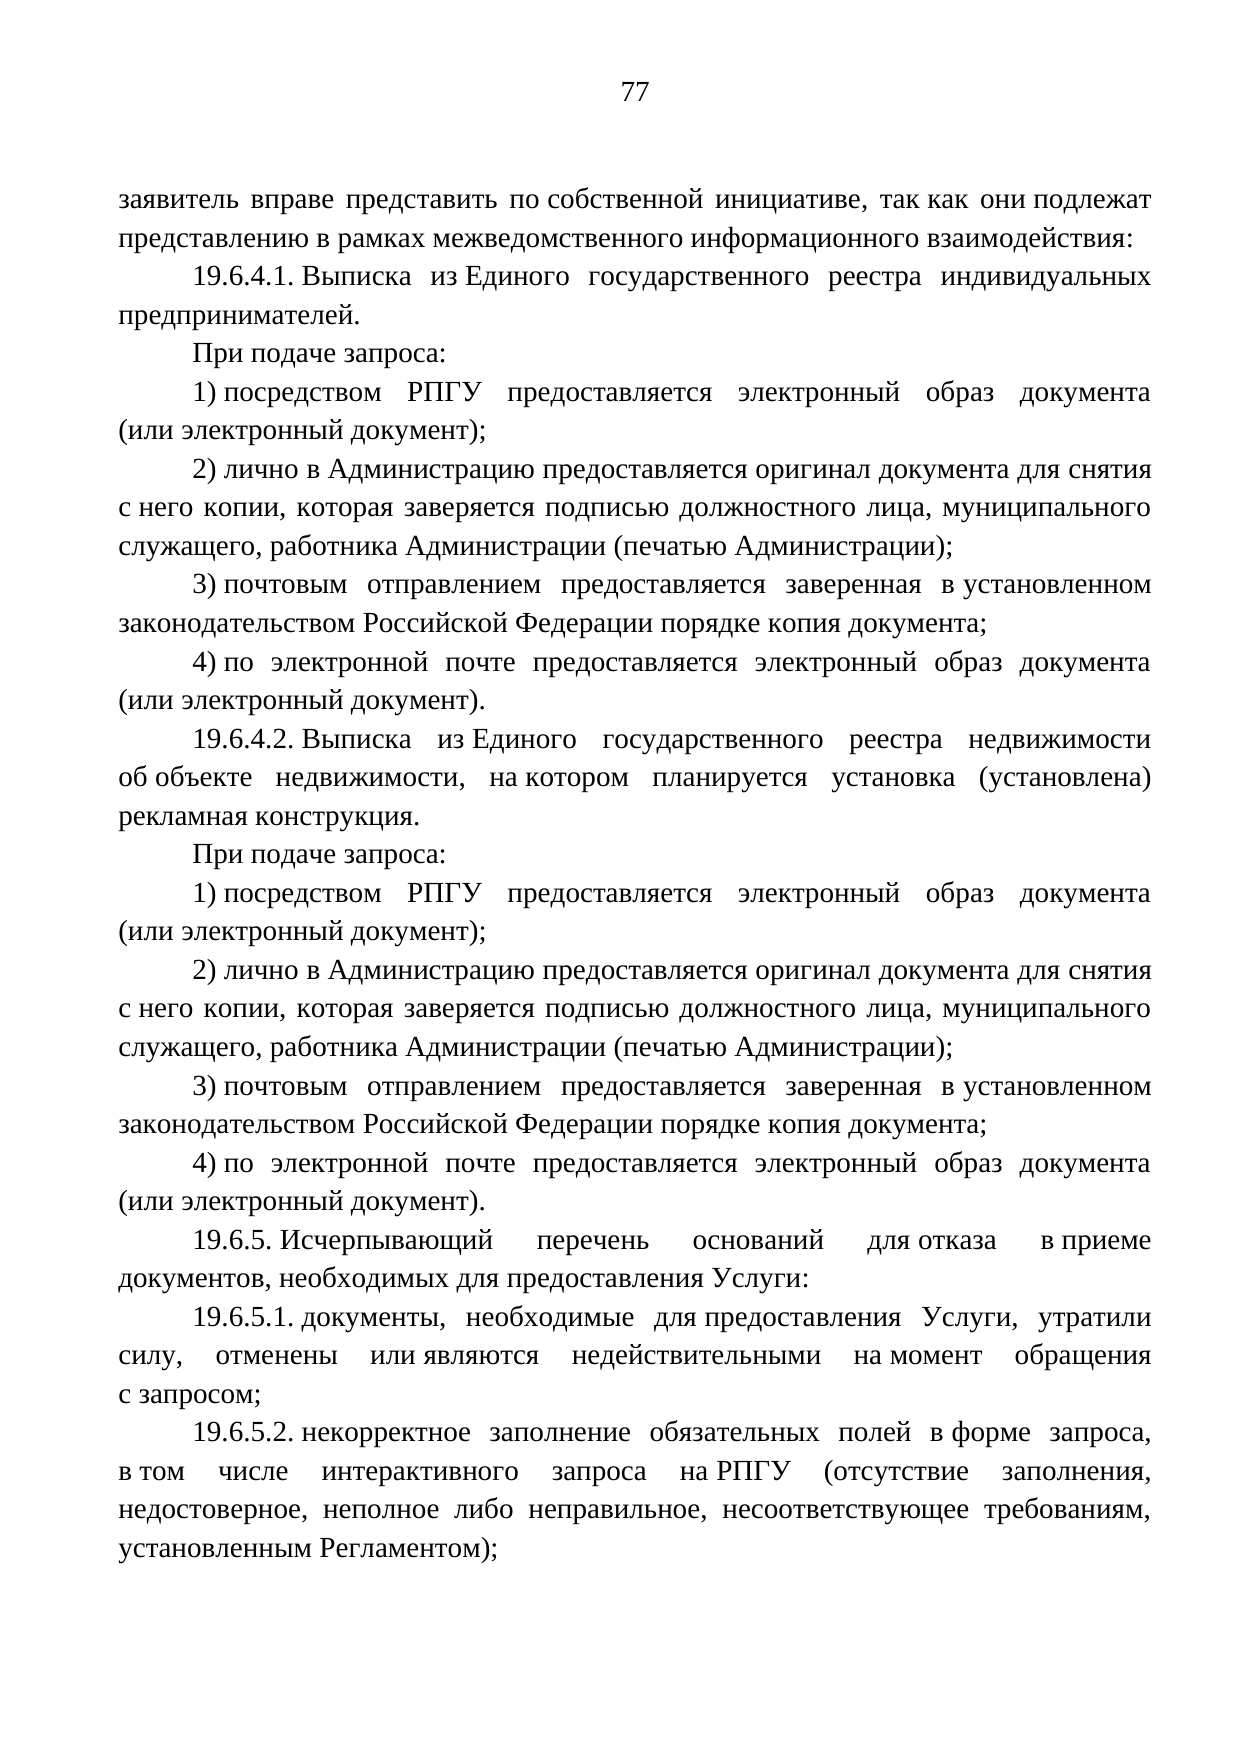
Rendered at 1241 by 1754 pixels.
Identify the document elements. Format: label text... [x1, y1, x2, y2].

text 19.6.4.1. Выписка из Единого государственного реестра индивидуальных предпринимателей. [118, 258, 1152, 330]
text 1) посредством РПГУ предоставляется электронный образ документа (или электронный документ); [118, 875, 1152, 947]
text 19.6.5.1. документы, необходимые для предоставления Услуги, утратили силу, отменены или являются недействительными на момент обращения с запросом; [118, 1299, 1152, 1409]
text 19.6.5. Исчерпывающий перечень оснований для отказа в приеме документов, необходимых для предоставления Услуги: [118, 1222, 1152, 1294]
text 1) посредством РПГУ предоставляется электронный образ документа (или электронный документ); [118, 374, 1152, 446]
text 3) почтовым отправлением предоставляется заверенная в установленном законодательством Российской Федерации порядке копия документа; [118, 567, 1152, 639]
text 19.6.4.2. Выписка из Единого государственного реестра недвижимости об объекте недвижимости, на котором планируется установка (установлена) рекламная конструкция. [118, 721, 1152, 831]
text 3) почтовым отправлением предоставляется заверенная в установленном законодательством Российской Федерации порядке копия документа; [118, 1068, 1152, 1140]
text 4) по электронной почте предоставляется электронный образ документа (или электронный документ). [118, 1145, 1152, 1217]
text 4) по электронной почте предоставляется электронный образ документа (или электронный документ). [118, 644, 1152, 716]
text 19.6.5.2. некорректное заполнение обязательных полей в форме запроса, в том числе интерактивного запроса на РПГУ (отсутствие заполнения, недостоверное, неполное либо неправильное, несоответствующее требованиям, установленным Регламентом); [118, 1414, 1152, 1564]
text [118, 181, 1152, 253]
text При подаче запроса: [118, 335, 1152, 369]
text При подаче запроса: [118, 836, 1152, 870]
